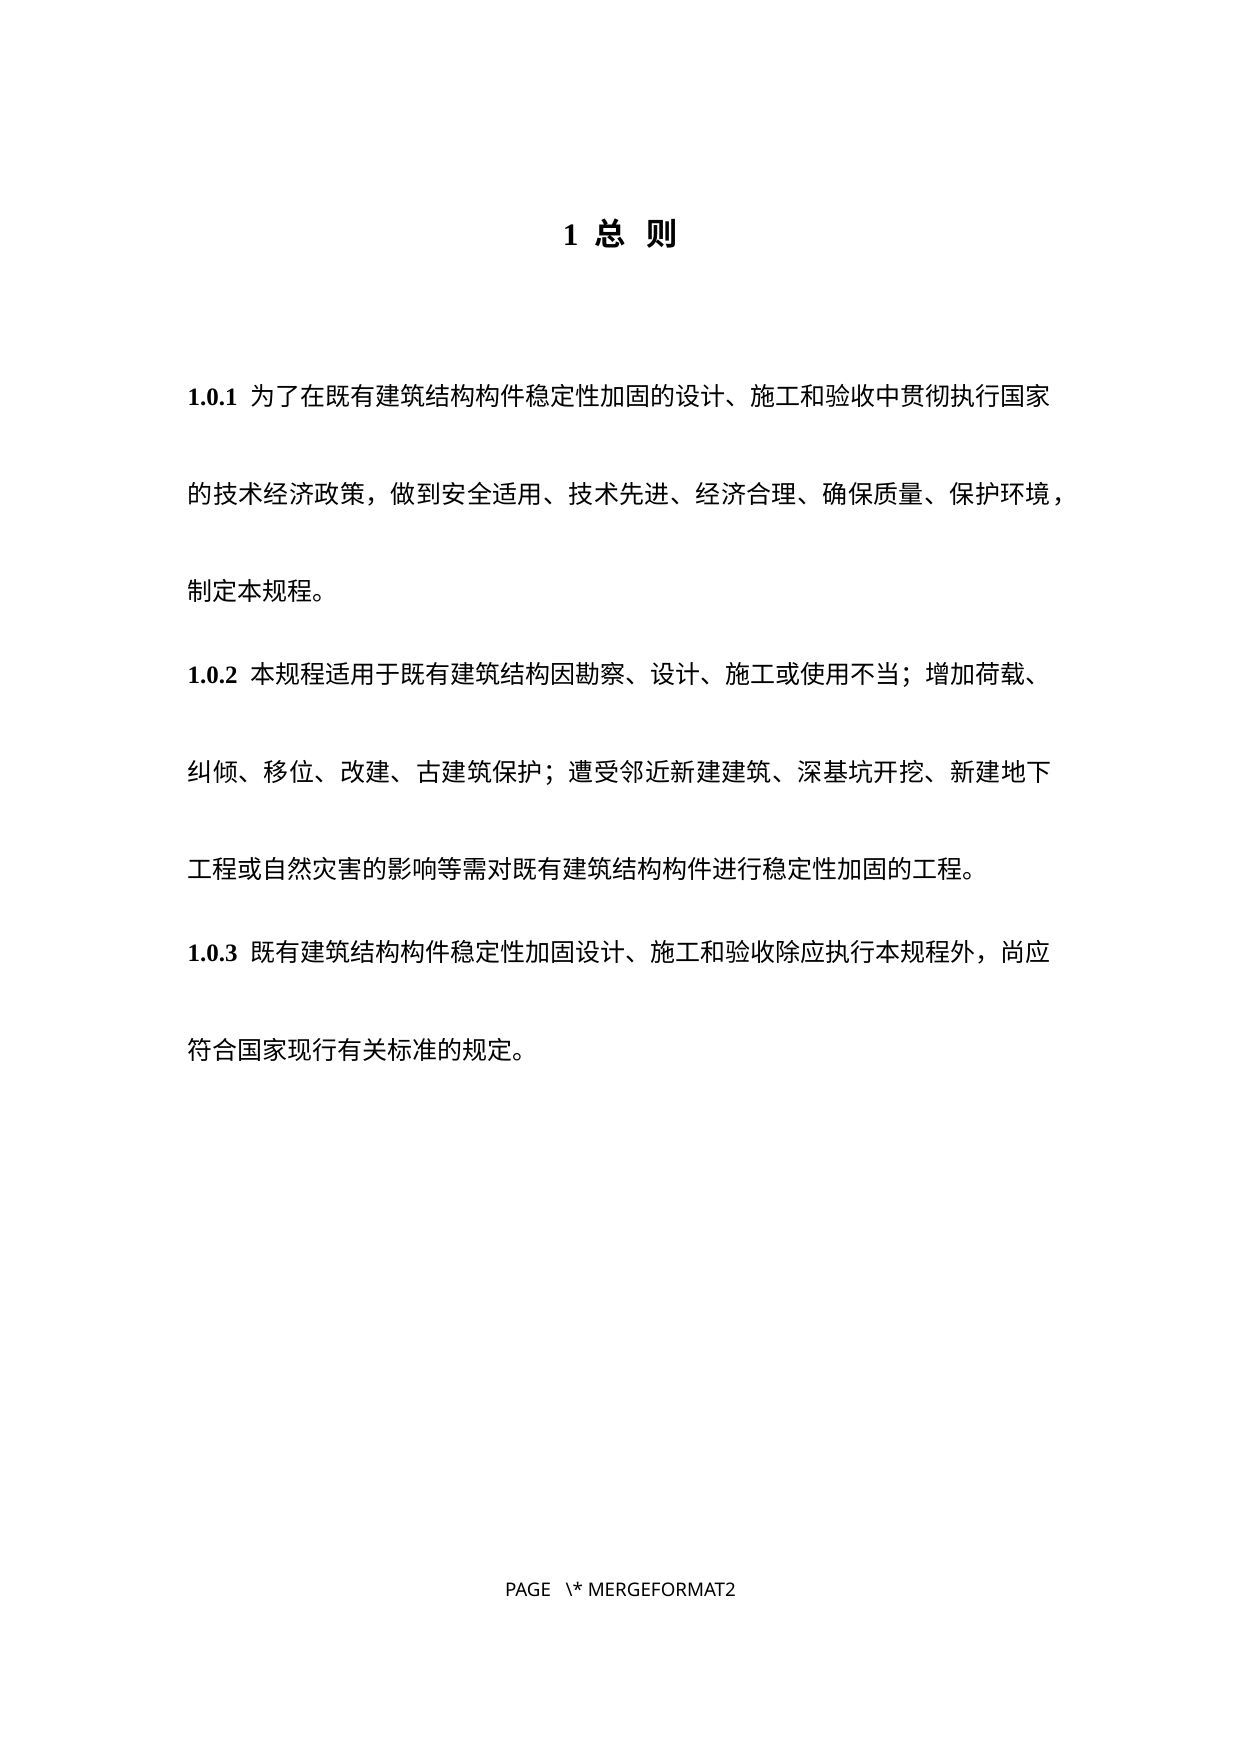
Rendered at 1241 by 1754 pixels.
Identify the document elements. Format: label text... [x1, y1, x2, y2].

text 1.0.2 本规程适用于既有建筑结构因勘察、设计、施工或使用不当；增加荷载、纠倾、移位、改建、古建筑保护；遭受邻近新建建筑、深基坑开挖、新建地下工程或自然灾害的影响等需对既有建筑结构构件进行稳定性加固的工程。 [187, 640, 1053, 900]
subtitle 1 总 则 [187, 200, 1053, 265]
text 1.0.3 既有建筑结构构件稳定性加固设计、施工和验收除应执行本规程外，尚应符合国家现行有关标准的规定。 [187, 918, 1053, 1081]
text 1.0.1 为了在既有建筑结构构件稳定性加固的设计、施工和验收中贯彻执行国家的技术经济政策，做到安全适用、技术先进、经济合理、确保质量、保护环境，制定本规程。 [187, 362, 1053, 622]
